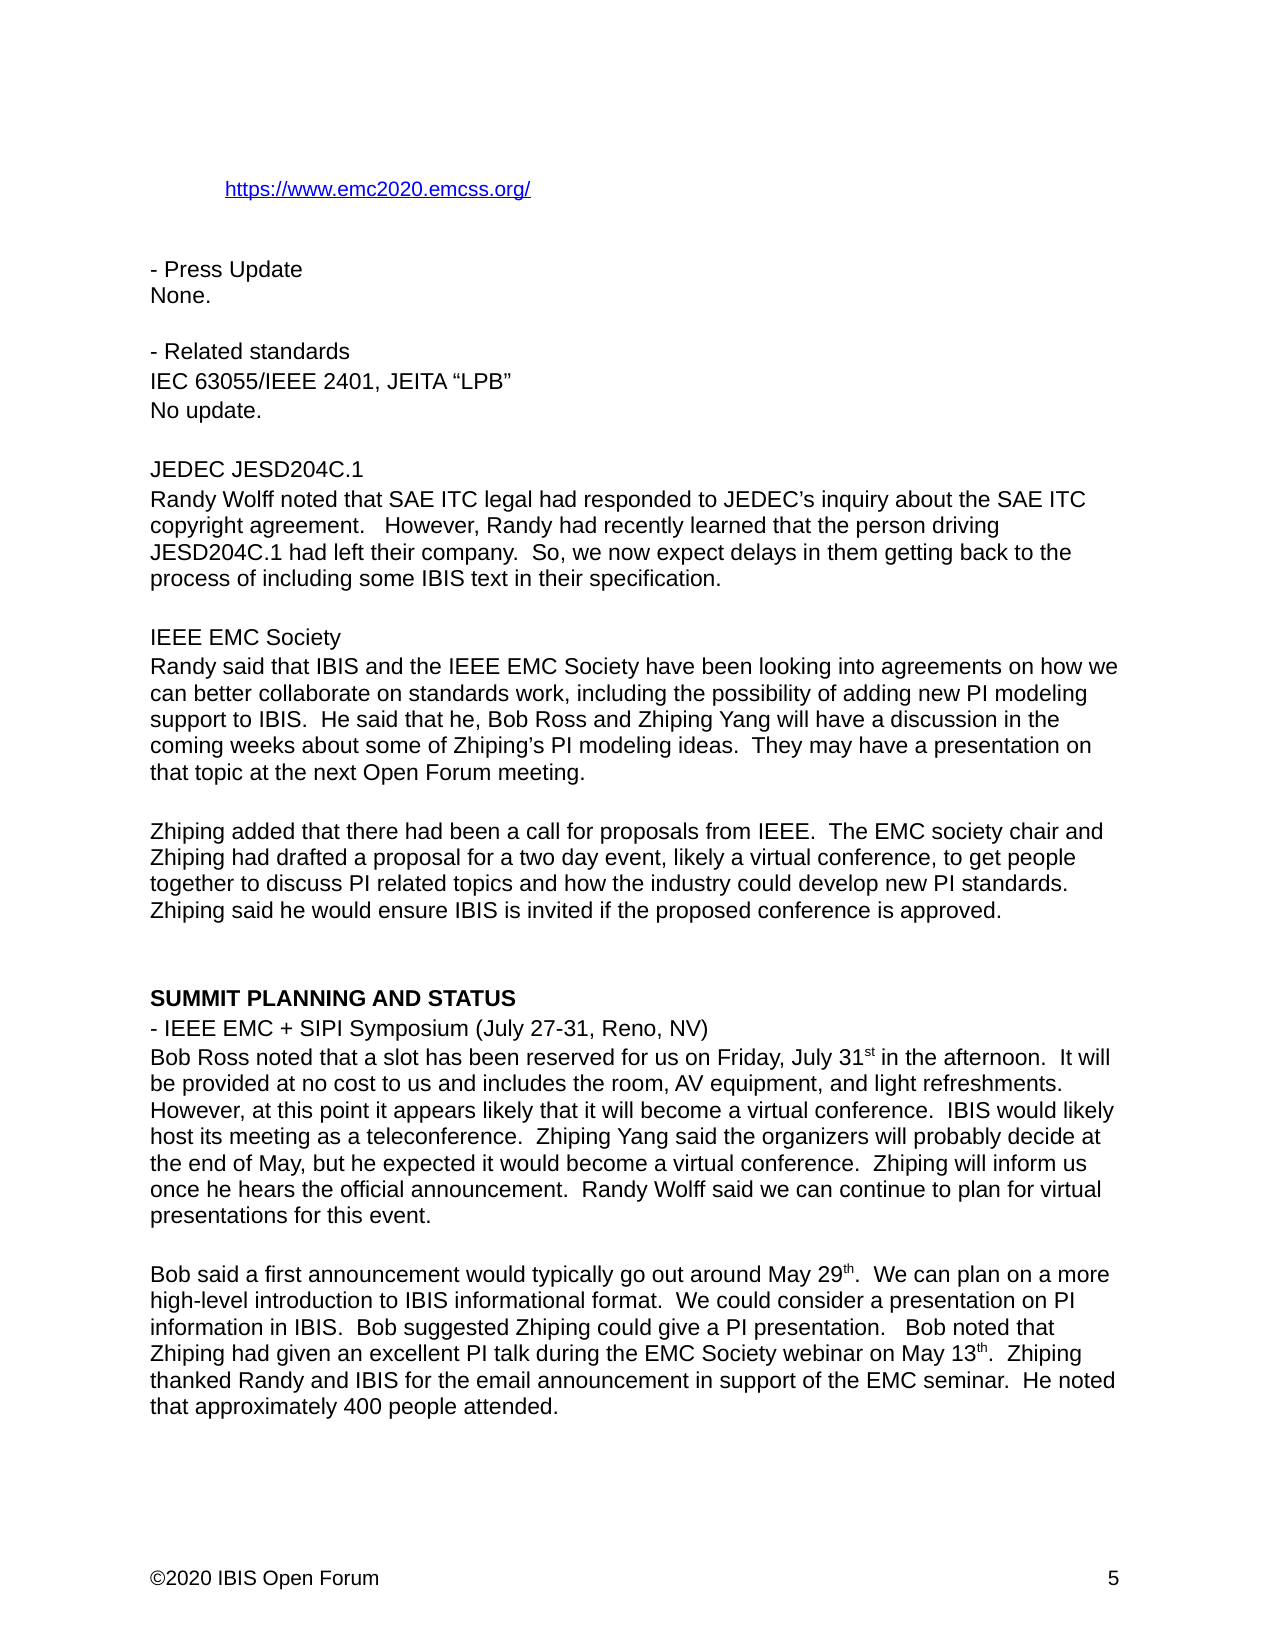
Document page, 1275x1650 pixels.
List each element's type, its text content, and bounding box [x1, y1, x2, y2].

text - Press Update [150, 256, 1125, 282]
text Zhiping added that there had been a call for proposals from IEEE. The EMC society chair and Zhiping had drafted a proposal for a two day event, likely a virtual conference, to get people together to discuss PI related topics and how the industry could develop new PI standards. Zhiping said he would ensure IBIS is invited if the proposed conference is approved. [150, 818, 1124, 923]
text JEDEC JESD204C.1 [150, 456, 1124, 483]
text Randy Wolff noted that SAE ITC legal had responded to JEDEC’s inquiry about the SAE ITC copyright agreement. However, Randy had recently learned that the person driving JESD204C.1 had left their company. So, we now expect delays in them getting back to the process of including some IBIS text in their specification. [150, 486, 1124, 591]
text - Related standards [150, 338, 1124, 365]
text SUMMIT PLANNING AND STATUS [150, 985, 1124, 1011]
text Bob Ross noted that a slot has been reserved for us on Friday, July 31st in the afternoon. It will be provided at no cost to us and includes the room, AV equipment, and light refreshments. However, at this point it appears likely that it will become a virtual conference. IBIS would likely host its meeting as a teleconference. Zhiping Yang said the organizers will probably decide at the end of May, but he expected it would become a virtual conference. Zhiping will inform us once he hears the official announcement. Randy Wolff said we can continue to plan for virtual presentations for this event. [150, 1044, 1124, 1228]
text IEC 63055/IEEE 2401, JEITA “LPB” [150, 368, 1124, 394]
text No update. [150, 397, 1124, 424]
text None. [150, 282, 1125, 309]
text https://www.emc2020.emcss.org/ [150, 176, 1124, 200]
text - IEEE EMC + SIPI Symposium (July 27-31, Reno, NV) [150, 1014, 1124, 1041]
text Randy said that IBIS and the IEEE EMC Society have been looking into agreements on how we can better collaborate on standards work, including the possibility of adding new PI modeling support to IBIS. He said that he, Bob Ross and Zhiping Yang will have a discussion in the coming weeks about some of Zhiping’s PI modeling ideas. They may have a presentation on that topic at the next Open Forum meeting. [150, 653, 1124, 785]
text IEEE EMC Society [150, 624, 1124, 650]
text Bob said a first announcement would typically go out around May 29th. We can plan on a more high-level introduction to IBIS informational format. We could consider a presentation on PI information in IBIS. Bob suggested Zhiping could give a PI presentation. Bob noted that Zhiping had given an excellent PI talk during the EMC Society webinar on May 13th. Zhiping thanked Randy and IBIS for the email announcement in support of the EMC seminar. He noted that approximately 400 people attended. [150, 1261, 1124, 1419]
